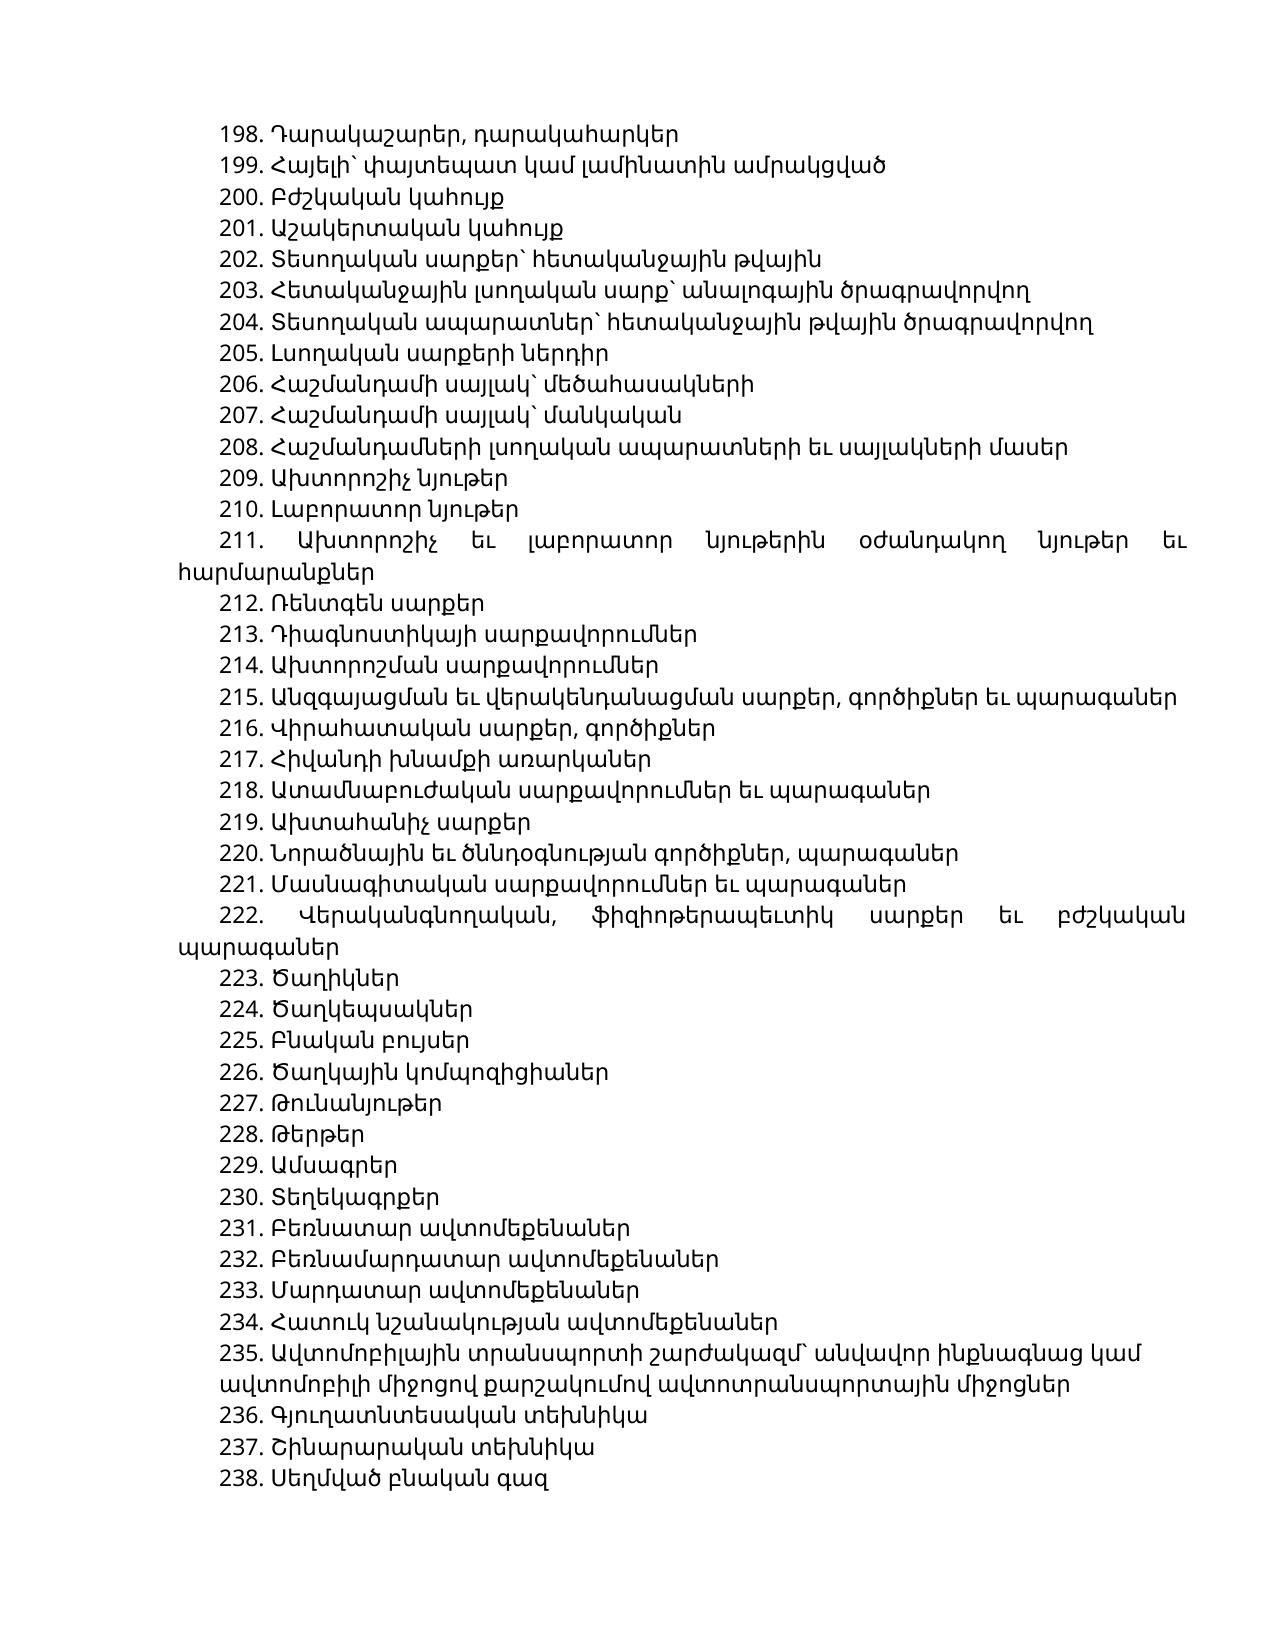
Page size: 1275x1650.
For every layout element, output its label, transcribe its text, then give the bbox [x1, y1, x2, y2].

text 223. Ծաղիկներ [177, 962, 1186, 993]
text 216. Վիրահատական սարքեր, գործիքներ [177, 712, 1186, 743]
text 224. Ծաղկեպսակներ [177, 993, 1186, 1024]
text 213. Դիագնոստիկայի սարքավորումներ [177, 618, 1186, 649]
text 231. Բեռնատար ավտոմեքենաներ [177, 1212, 1186, 1243]
text 232. Բեռնամարդատար ավտոմեքենաներ [177, 1243, 1186, 1274]
text 237. Շինարարական տեխնիկա [177, 1431, 1186, 1462]
text 219. Ախտահանիչ սարքեր [177, 806, 1186, 837]
text 238. Սեղմված բնական գազ [177, 1462, 1186, 1493]
text 212. Ռենտգեն սարքեր [177, 587, 1186, 618]
text 236. Գյուղատնտեսական տեխնիկա [177, 1399, 1186, 1431]
text 202. Տեսողական սարքեր` հետականջային թվային [177, 243, 1186, 274]
text 217. Հիվանդի խնամքի առարկաներ [177, 743, 1186, 774]
text 227. Թունանյութեր [177, 1087, 1186, 1118]
text 207. Հաշմանդամի սայլակ` մանկական [177, 399, 1186, 431]
text 228. Թերթեր [177, 1118, 1186, 1149]
text 233. Մարդատար ավտոմեքենաներ [177, 1274, 1186, 1306]
text 210. Լաբորատոր նյութեր [177, 493, 1186, 524]
text 209. Ախտորոշիչ նյութեր [177, 462, 1186, 493]
text 205. Լսողական սարքերի ներդիր [177, 337, 1186, 368]
text 204. Տեսողական ապարատներ` հետականջային թվային ծրագրավորվող [177, 306, 1186, 337]
text 208. Հաշմանդամների լսողական ապարատների եւ սայլակների մասեր [177, 431, 1186, 462]
text 206. Հաշմանդամի սայլակ` մեծահասակների [177, 368, 1186, 399]
text 234. Հատուկ նշանակության ավտոմեքենաներ [177, 1306, 1186, 1337]
text 221. Մասնագիտական սարքավորումներ եւ պարագաներ [177, 868, 1186, 899]
text 211. Ախտորոշիչ եւ լաբորատոր նյութերին օժանդակող նյութեր եւ հարմարանքներ [177, 524, 1186, 587]
text 225. Բնական բույսեր [177, 1024, 1186, 1056]
text ավտոմոբիլի միջոցով քարշակումով ավտոտրանսպորտային միջոցներ [177, 1368, 1186, 1399]
text 218. Ատամնաբուժական սարքավորումներ եւ պարագաներ [177, 774, 1186, 806]
text 235. Ավտոմոբիլային տրանսպորտի շարժակազմ` անվավոր ինքնագնաց կամ [177, 1337, 1186, 1368]
text 200. Բժշկական կահույք [177, 181, 1186, 212]
text 203. Հետականջային լսողական սարք` անալոգային ծրագրավորվող [177, 274, 1186, 306]
text 222. Վերականգնողական, ֆիզիոթերապեւտիկ սարքեր եւ բժշկական պարագաներ [177, 899, 1186, 962]
text 198. Դարակաշարեր, դարակահարկեր [177, 118, 1186, 149]
text 214. Ախտորոշման սարքավորումներ [177, 649, 1186, 681]
text 199. Հայելի` փայտեպատ կամ լամինատին ամրակցված [177, 149, 1186, 181]
text 226. Ծաղկային կոմպոզիցիաներ [177, 1056, 1186, 1087]
text 230. Տեղեկագրքեր [177, 1181, 1186, 1212]
text 201. Աշակերտական կահույք [177, 212, 1186, 243]
text 229. Ամսագրեր [177, 1149, 1186, 1181]
text 215. Անզգայացման եւ վերակենդանացման սարքեր, գործիքներ եւ պարագաներ [177, 681, 1186, 712]
text 220. Նորածնային եւ ծննդօգնության գործիքներ, պարագաներ [177, 837, 1186, 868]
